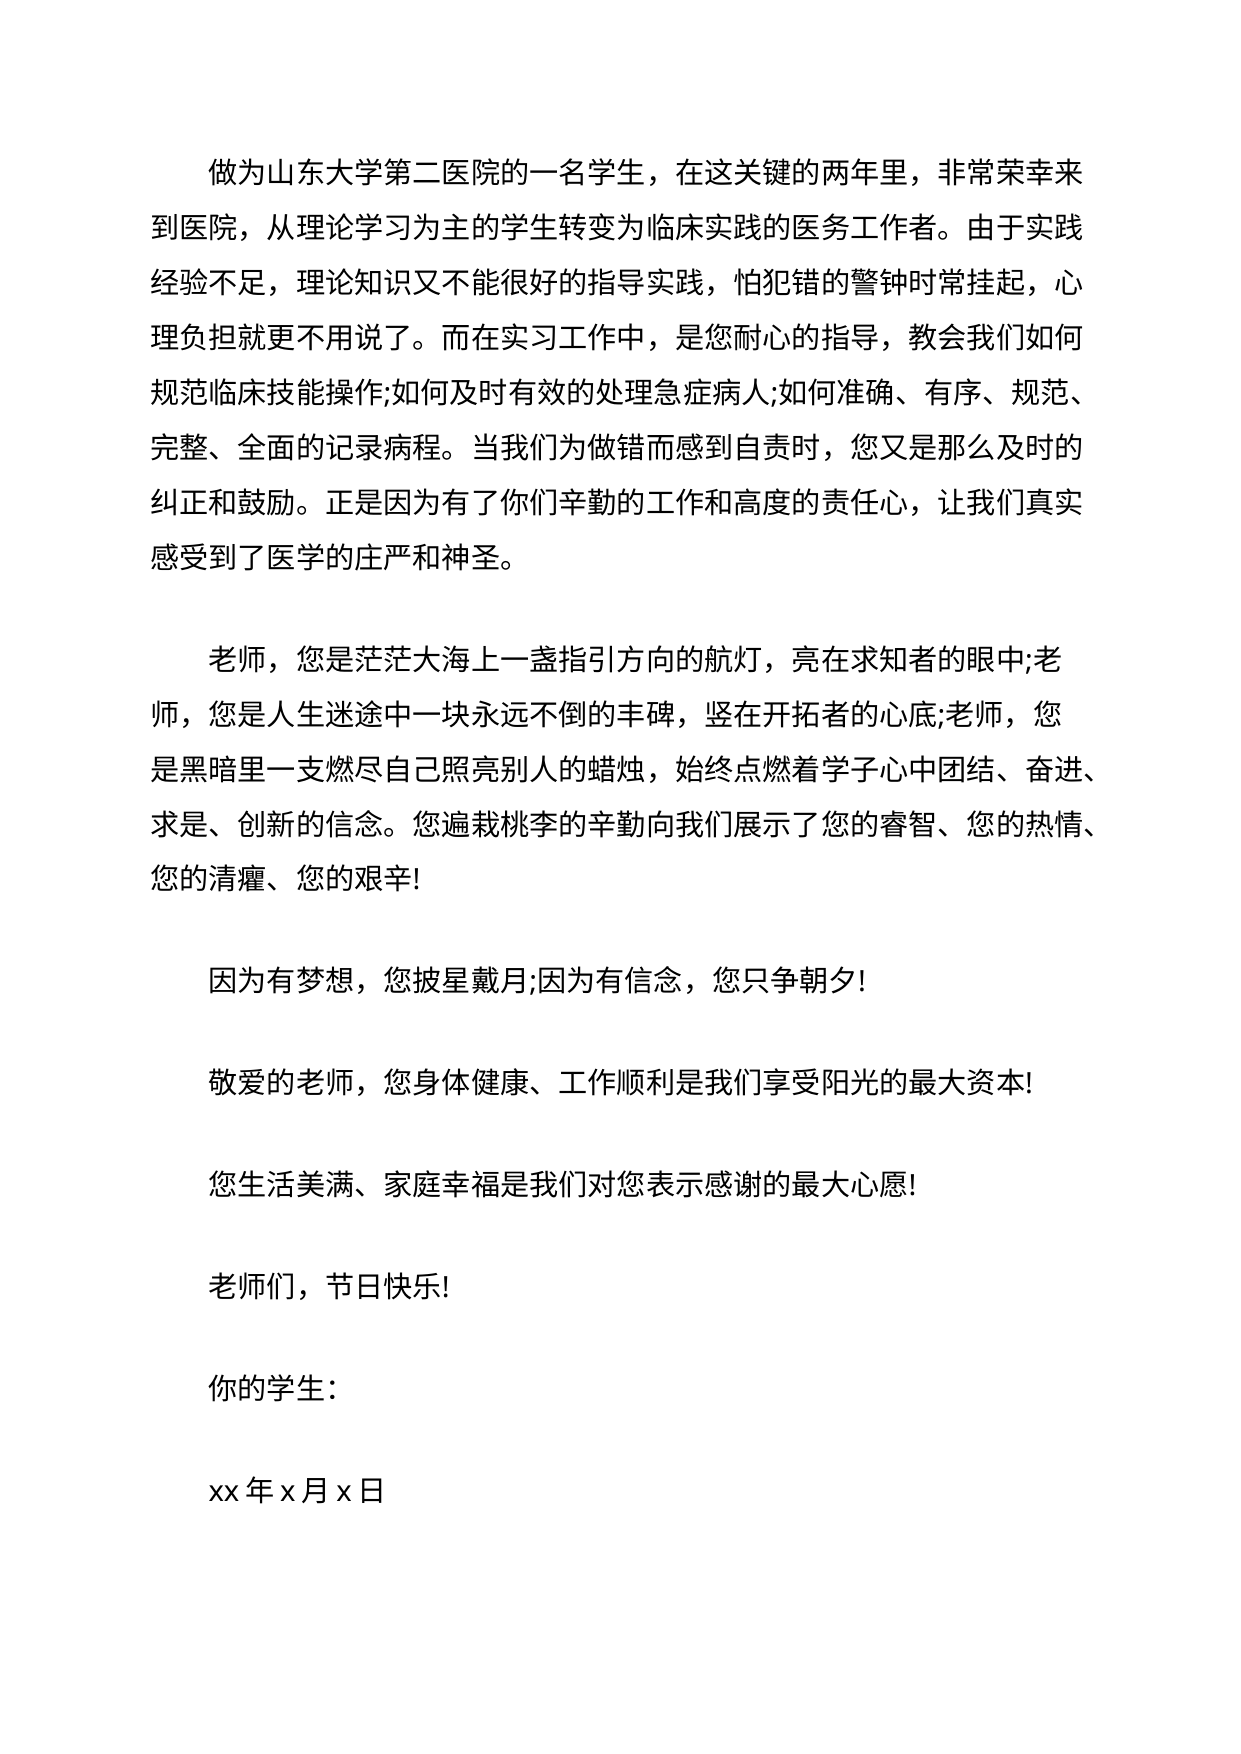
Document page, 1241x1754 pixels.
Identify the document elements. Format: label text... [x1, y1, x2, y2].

text 你的学生： [150, 1366, 1090, 1408]
text 因为有梦想，您披星戴月;因为有信念，您只争朝夕! [150, 958, 1090, 1000]
text 老师们，节日快乐! [150, 1264, 1090, 1306]
text 敬爱的老师，您身体健康、工作顺利是我们享受阳光的最大资本! [150, 1060, 1090, 1102]
text 做为山东大学第二医院的一名学生，在这关键的两年里，非常荣幸来到医院，从理论学习为主的学生转变为临床实践的医务工作者。由于实践经验不足，理论知识又不能很好的指导实践，怕犯错的警钟时常挂起，心理负担就更不用说了。而在实习工作中，是您耐心的指导，教会我们如何规范临床技能操作;如何及时有效的处理急症病人;如何准确、有序、规范、完整、全面的记录病程。当我们为做错而感到自责时，您又是那么及时的纠正和鼓励。正是因为有了你们辛勤的工作和高度的责任心，让我们真实感受到了医学的庄严和神圣。 [150, 150, 1090, 577]
text 老师，您是茫茫大海上一盏指引方向的航灯，亮在求知者的眼中;老师，您是人生迷途中一块永远不倒的丰碑，竖在开拓者的心底;老师，您是黑暗里一支燃尽自己照亮别人的蜡烛，始终点燃着学子心中团结、奋进、求是、创新的信念。您遍栽桃李的辛勤向我们展示了您的睿智、您的热情、您的清癯、您的艰辛! [150, 636, 1090, 898]
text 您生活美满、家庭幸福是我们对您表示感谢的最大心愿! [150, 1162, 1090, 1204]
text xx年x月x日 [150, 1468, 1090, 1510]
